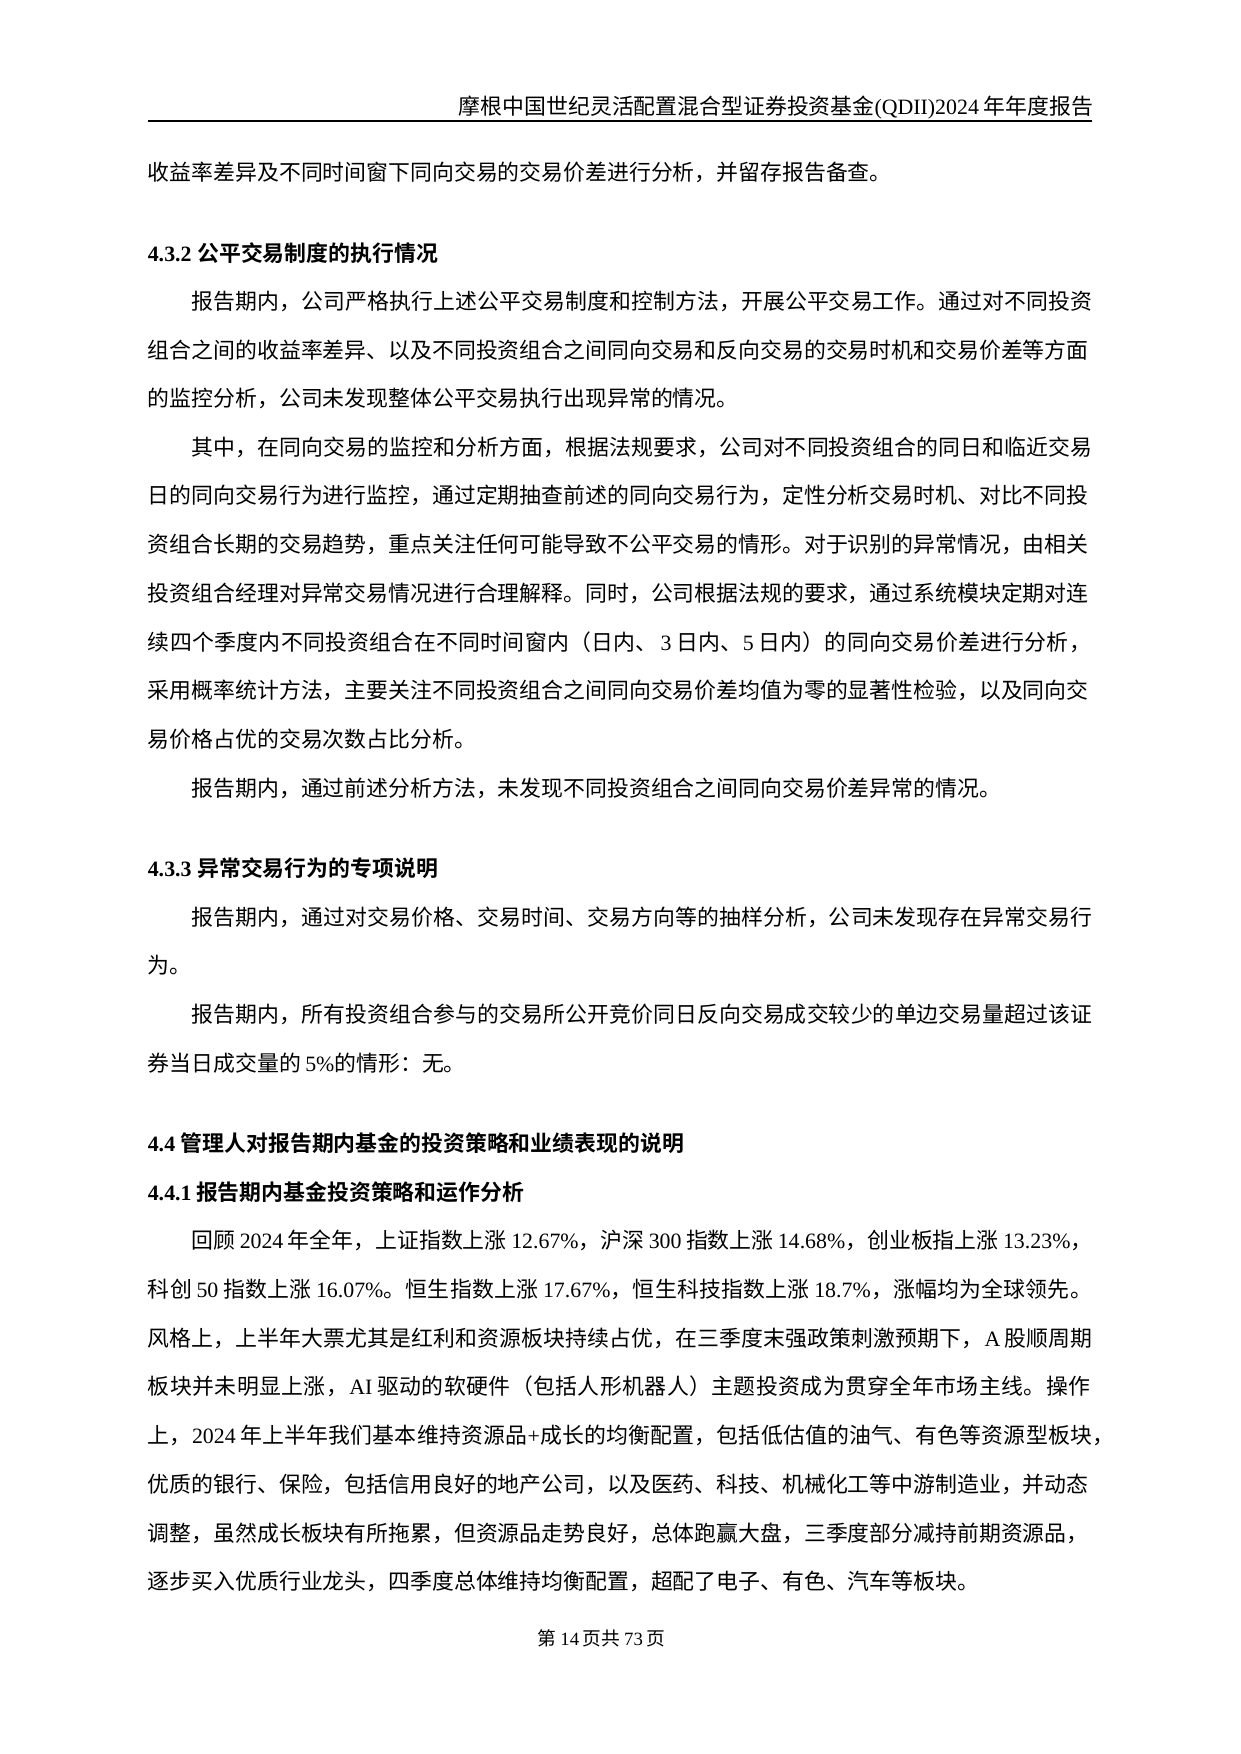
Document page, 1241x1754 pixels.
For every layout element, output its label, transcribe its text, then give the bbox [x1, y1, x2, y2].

text 4.3.3 异常交易行为的专项说明 [148, 851, 1092, 883]
text 回顾2024年全年，上证指数上涨12.67%，沪深300指数上涨14.68%，创业板指上涨13.23%，科创50指数上涨16.07%。恒生指数上涨17.67%，恒生科技指数上涨18.7%，涨幅均为全球领先。风格上，上半年大票尤其是红利和资源板块持续占优，在三季度末强政策刺激预期下，A股顺周期板块并未明显上涨，AI驱动的软硬件（包括人形机器人）主题投资成为贯穿全年市场主线。操作上，2024年上半年我们基本维持资源品+成长的均衡配置，包括低估值的油气、有色等资源型板块，优质的银行、保险，包括信用良好的地产公司，以及医药、科技、机械化工等中游制造业，并动态调整，虽然成长板块有所拖累，但资源品走势良好，总体跑赢大盘，三季度部分减持前期资源品，逐步买入优质行业龙头，四季度总体维持均衡配置，超配了电子、有色、汽车等板块。 [148, 1223, 1092, 1596]
text 4.4.1报告期内基金投资策略和运作分析 [148, 1174, 1092, 1207]
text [148, 154, 1092, 187]
text 其中，在同向交易的监控和分析方面，根据法规要求，公司对不同投资组合的同日和临近交易日的同向交易行为进行监控，通过定期抽查前述的同向交易行为，定性分析交易时机、对比不同投资组合长期的交易趋势，重点关注任何可能导致不公平交易的情形。对于识别的异常情况，由相关投资组合经理对异常交易情况进行合理解释。同时，公司根据法规的要求，通过系统模块定期对连续四个季度内不同投资组合在不同时间窗内（日内、3日内、5日内）的同向交易价差进行分析，采用概率统计方法，主要关注不同投资组合之间同向交易价差均值为零的显著性检验，以及同向交易价格占优的交易次数占比分析。 [148, 429, 1092, 754]
text 报告期内，所有投资组合参与的交易所公开竞价同日反向交易成交较少的单边交易量超过该证券当日成交量的5%的情形：无。 [148, 996, 1092, 1078]
subtitle 4.4 管理人对报告期内基金的投资策略和业绩表现的说明 [148, 1126, 1092, 1158]
text 报告期内，通过前述分析方法，未发现不同投资组合之间同向交易价差异常的情况。 [148, 770, 1092, 803]
text 报告期内，公司严格执行上述公平交易制度和控制方法，开展公平交易工作。通过对不同投资组合之间的收益率差异、以及不同投资组合之间同向交易和反向交易的交易时机和交易价差等方面的监控分析，公司未发现整体公平交易执行出现异常的情况。 [148, 283, 1092, 413]
text 4.3.2 公平交易制度的执行情况 [148, 235, 1092, 268]
text 报告期内，通过对交易价格、交易时间、交易方向等的抽样分析，公司未发现存在异常交易行为。 [148, 899, 1092, 981]
